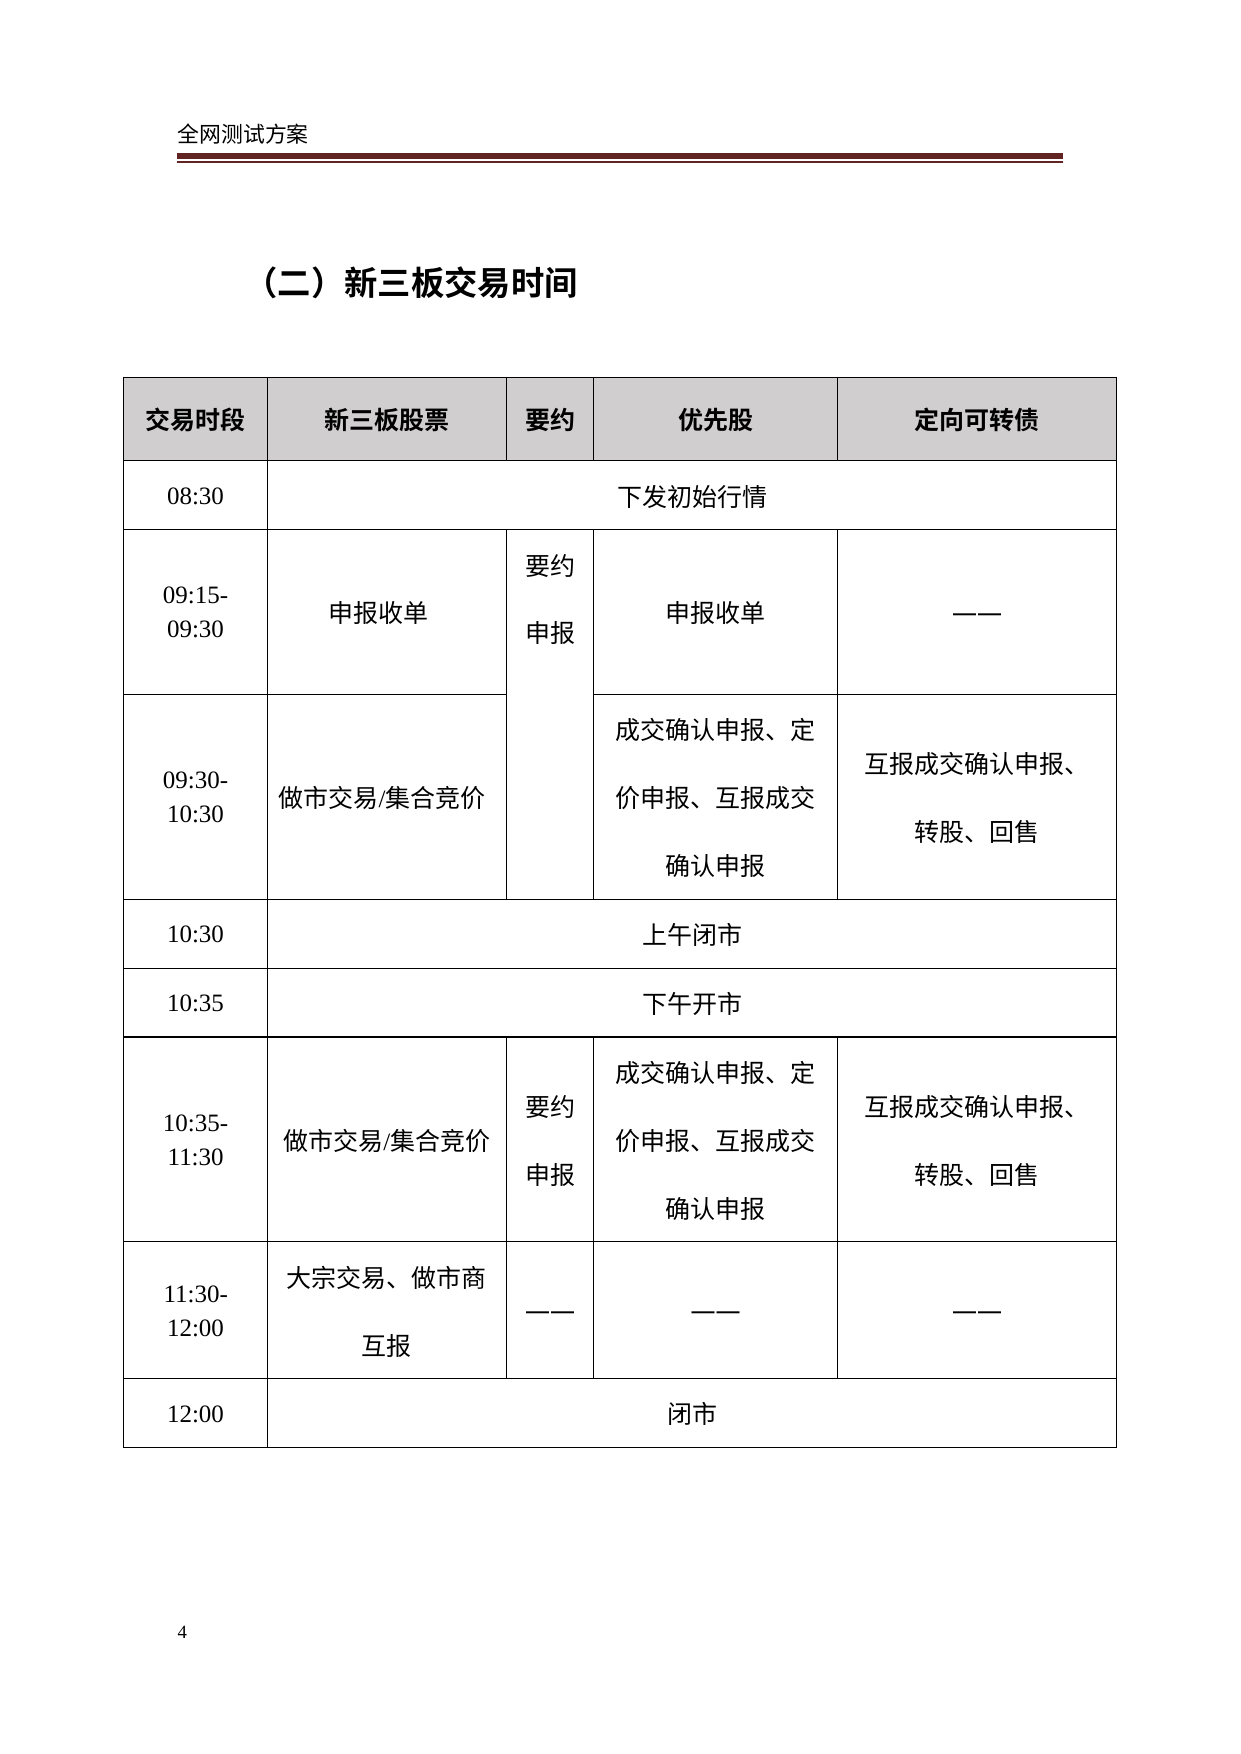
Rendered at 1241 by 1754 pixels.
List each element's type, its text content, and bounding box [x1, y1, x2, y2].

table_cell 做市交易/集合竞价 [268, 695, 506, 898]
table_cell —— [838, 1242, 1116, 1378]
table_header 定向可转债 [838, 378, 1116, 460]
table_cell 要约申报 [507, 1038, 593, 1241]
table_cell 09:15- 09:30 [124, 530, 267, 694]
table_cell —— [507, 1242, 593, 1378]
table_cell 成交确认申报、定价申报、互报成交确认申报 [594, 695, 837, 898]
table_cell 申报收单 [594, 530, 837, 694]
table_cell 10:35 [124, 969, 267, 1036]
table_cell 申报收单 [268, 530, 506, 694]
table_cell 10:30 [124, 900, 267, 967]
table_cell 成交确认申报、定价申报、互报成交确认申报 [594, 1038, 837, 1241]
subtitle （二）新三板交易时间 [177, 247, 1063, 314]
table_cell 09:30- 10:30 [124, 695, 267, 898]
table_cell 12:00 [124, 1379, 267, 1447]
table_cell 做市交易/集合竞价 [268, 1038, 506, 1241]
table_cell 互报成交确认申报、 转股、回售 [838, 1038, 1116, 1241]
table_cell 大宗交易、做市商互报 [268, 1242, 506, 1378]
table_cell —— [838, 530, 1116, 694]
table_header 交易时段 [124, 378, 267, 460]
table_cell 08:30 [124, 461, 267, 529]
table_header 优先股 [594, 378, 837, 460]
table_cell 下发初始行情 [268, 461, 1116, 529]
table_cell 要约申报 [507, 530, 593, 898]
table_cell 下午开市 [268, 969, 1116, 1036]
table_cell 闭市 [268, 1379, 1116, 1447]
table_header 要约 [507, 378, 593, 460]
table_cell 10:35- 11:30 [124, 1038, 267, 1241]
table_cell 11:30- 12:00 [124, 1242, 267, 1378]
table_cell —— [594, 1242, 837, 1378]
table_cell 互报成交确认申报、 转股、回售 [838, 695, 1116, 898]
table_cell 上午闭市 [268, 900, 1116, 967]
table_header 新三板股票 [268, 378, 506, 460]
